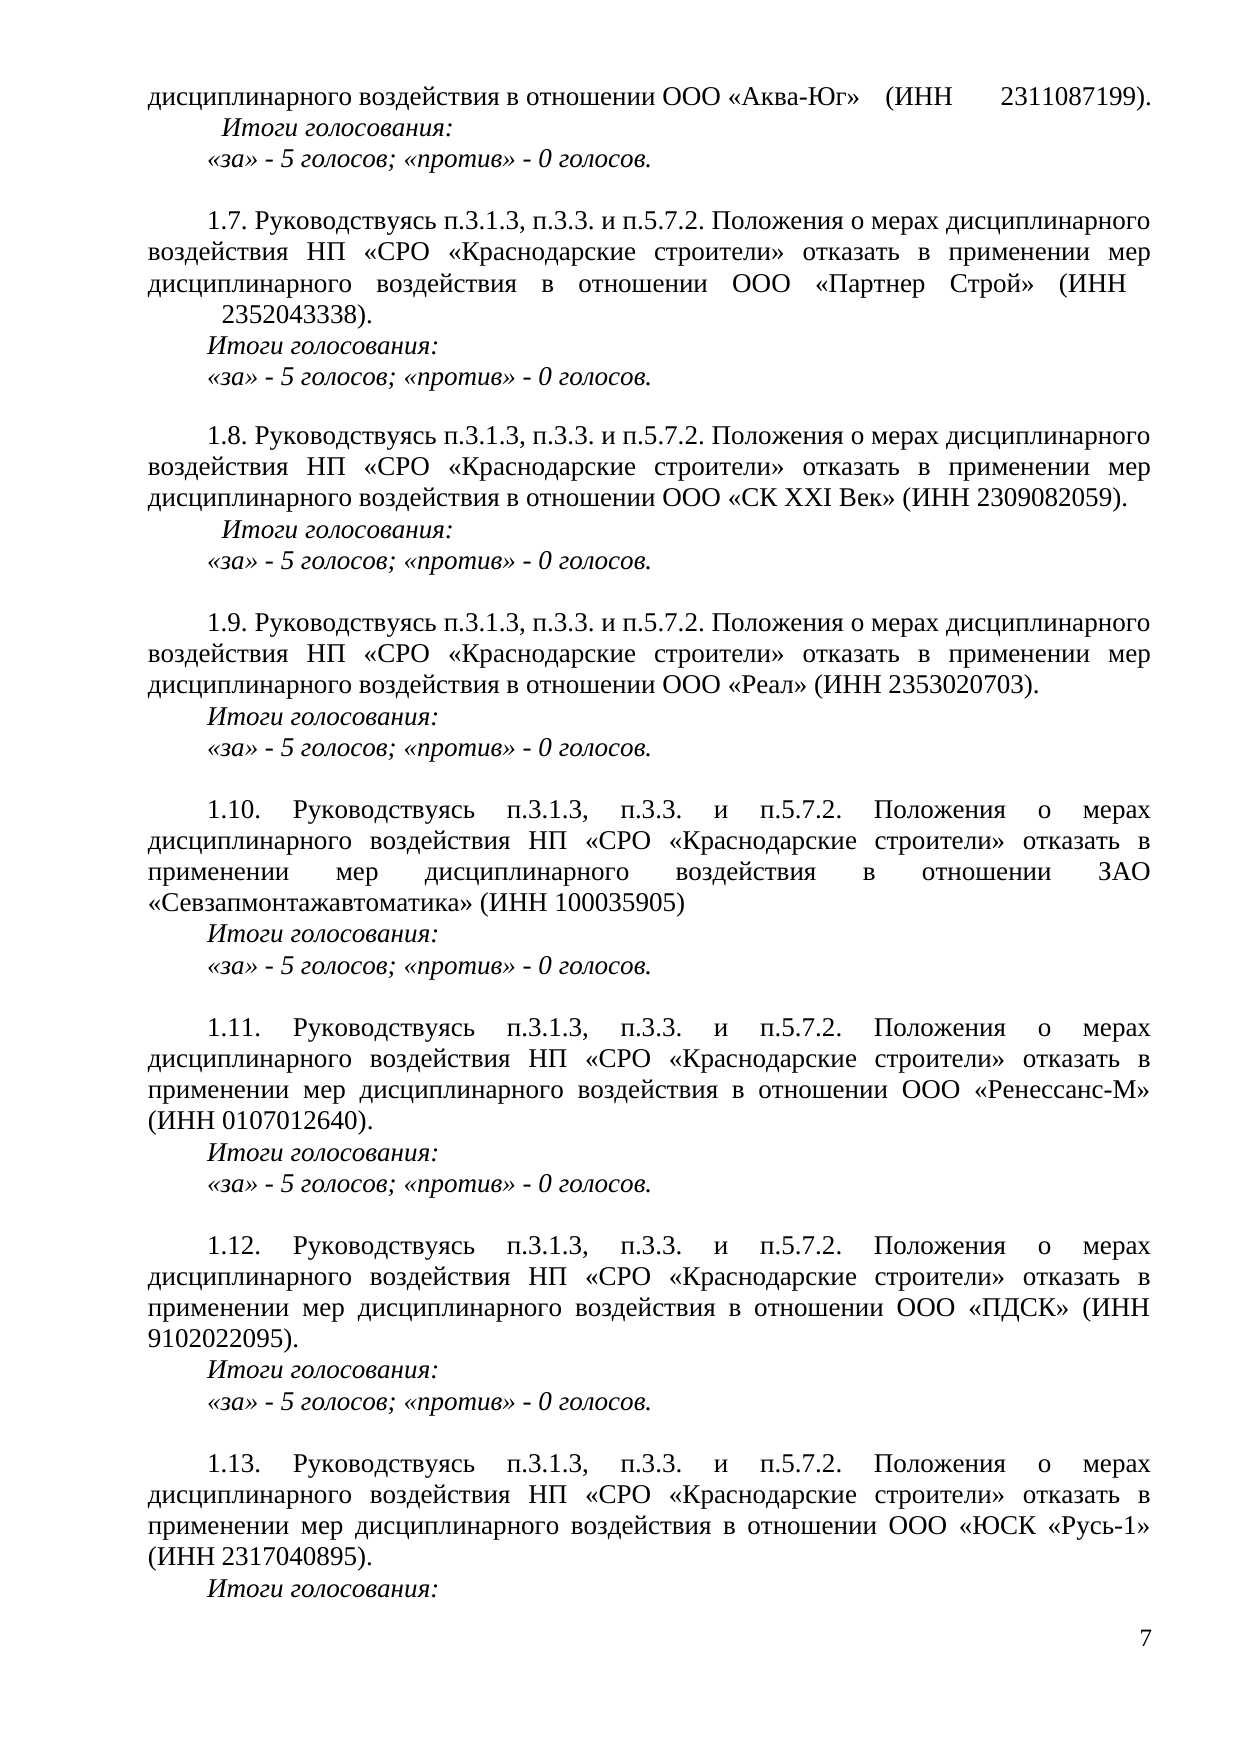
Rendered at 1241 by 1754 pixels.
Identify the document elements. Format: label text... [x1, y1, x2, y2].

text Итоги голосования: [148, 1572, 1152, 1603]
text «за» - 5 голосов; «против» - 0 голосов. [148, 949, 1152, 980]
text 1.10. Руководствуясь п.3.1.3, п.3.3. и п.5.7.2. Положения о мерах дисциплинарного воздействия НП «СРО «Краснодарские строители» отказать в применении мер дисциплинарного воздействия в отношении ЗАО «Севзапмонтажавтоматика» (ИНН 100035905) [148, 793, 1152, 918]
text «за» - 5 голосов; «против» - 0 голосов. [148, 544, 1152, 575]
text Итоги голосования: [148, 699, 1152, 731]
text Итоги голосования: [148, 329, 1152, 360]
text Итоги голосования: [148, 513, 1152, 544]
text 1.13. Руководствуясь п.3.1.3, п.3.3. и п.5.7.2. Положения о мерах дисциплинарного воздействия НП «СРО «Краснодарские строители» отказать в применении мер дисциплинарного воздействия в отношении ООО «ЮСК «Русь-1» (ИНН 2317040895). [148, 1447, 1152, 1572]
text 1.12. Руководствуясь п.3.1.3, п.3.3. и п.5.7.2. Положения о мерах дисциплинарного воздействия НП «СРО «Краснодарские строители» отказать в применении мер дисциплинарного воздействия в отношении ООО «ПДСК» (ИНН 9102022095). [148, 1229, 1152, 1354]
text 1.11. Руководствуясь п.3.1.3, п.3.3. и п.5.7.2. Положения о мерах дисциплинарного воздействия НП «СРО «Краснодарские строители» отказать в применении мер дисциплинарного воздействия в отношении ООО «Ренессанс-М» (ИНН 0107012640). [148, 1011, 1152, 1136]
text 1.8. Руководствуясь п.3.1.3, п.3.3. и п.5.7.2. Положения о мерах дисциплинарного воздействия НП «СРО «Краснодарские строители» отказать в применении мер дисциплинарного воздействия в отношении ООО «СК XXI Век» (ИНН 2309082059). [148, 419, 1152, 513]
text Итоги голосования: [148, 1136, 1152, 1167]
text Итоги голосования: [148, 918, 1152, 949]
text «за» - 5 голосов; «против» - 0 голосов. [148, 731, 1152, 762]
text «за» - 5 голосов; «против» - 0 голосов. [148, 1385, 1152, 1416]
text «за» - 5 голосов; «против» - 0 голосов. [148, 142, 1152, 173]
text 1.9. Руководствуясь п.3.1.3, п.3.3. и п.5.7.2. Положения о мерах дисциплинарного воздействия НП «СРО «Краснодарские строители» отказать в применении мер дисциплинарного воздействия в отношении ООО «Реал» (ИНН 2353020703). [148, 606, 1152, 699]
text «за» - 5 голосов; «против» - 0 голосов. [148, 1167, 1152, 1198]
text 1.7. Руководствуясь п.3.1.3, п.3.3. и п.5.7.2. Положения о мерах дисциплинарного воздействия НП «СРО «Краснодарские строители» отказать в применении мер дисциплинарного воздействия в отношении ООО «Партнер Строй» (ИНН 2352043338). [148, 204, 1152, 329]
text Итоги голосования: [148, 1354, 1152, 1385]
text «за» - 5 голосов; «против» - 0 голосов. [148, 360, 1152, 391]
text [148, 80, 1152, 142]
